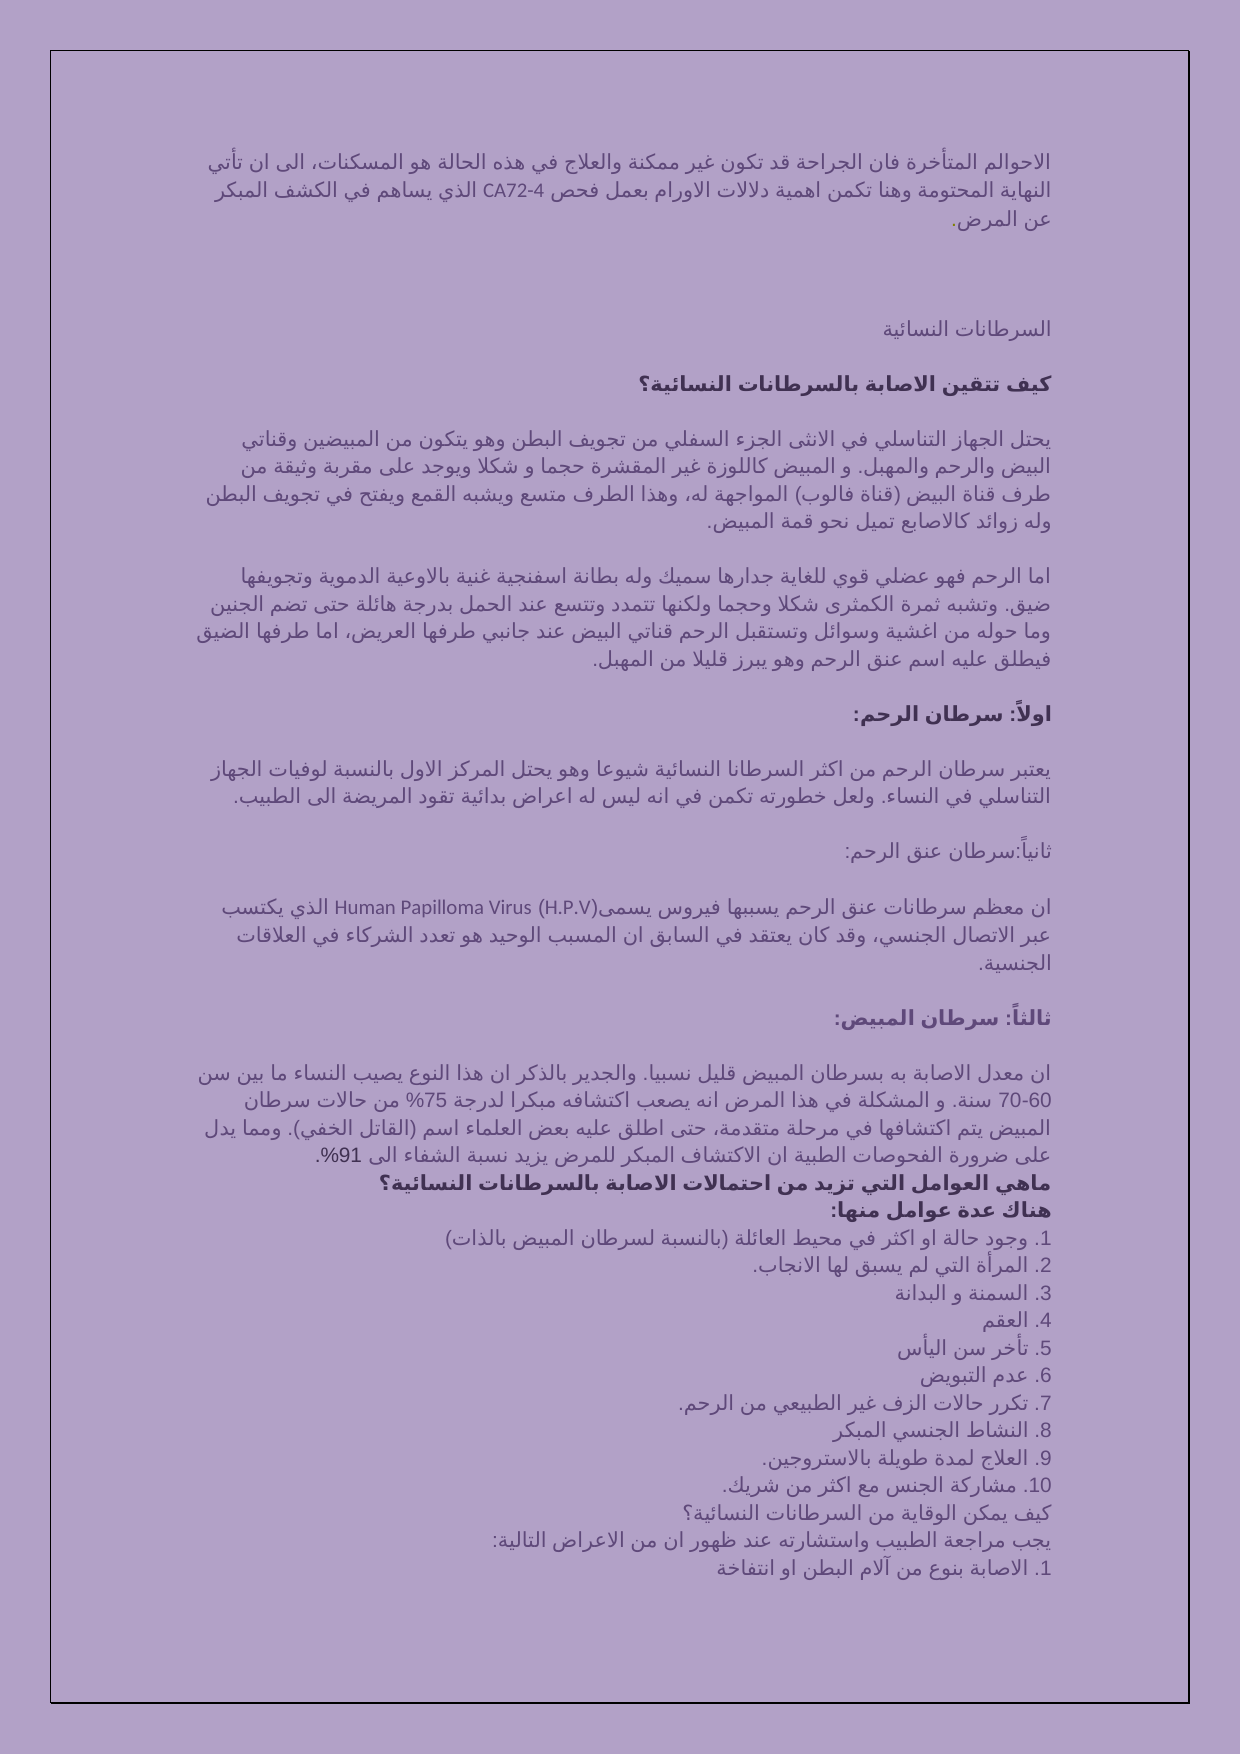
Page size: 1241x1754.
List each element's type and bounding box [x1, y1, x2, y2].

text [187, 150, 1052, 1579]
